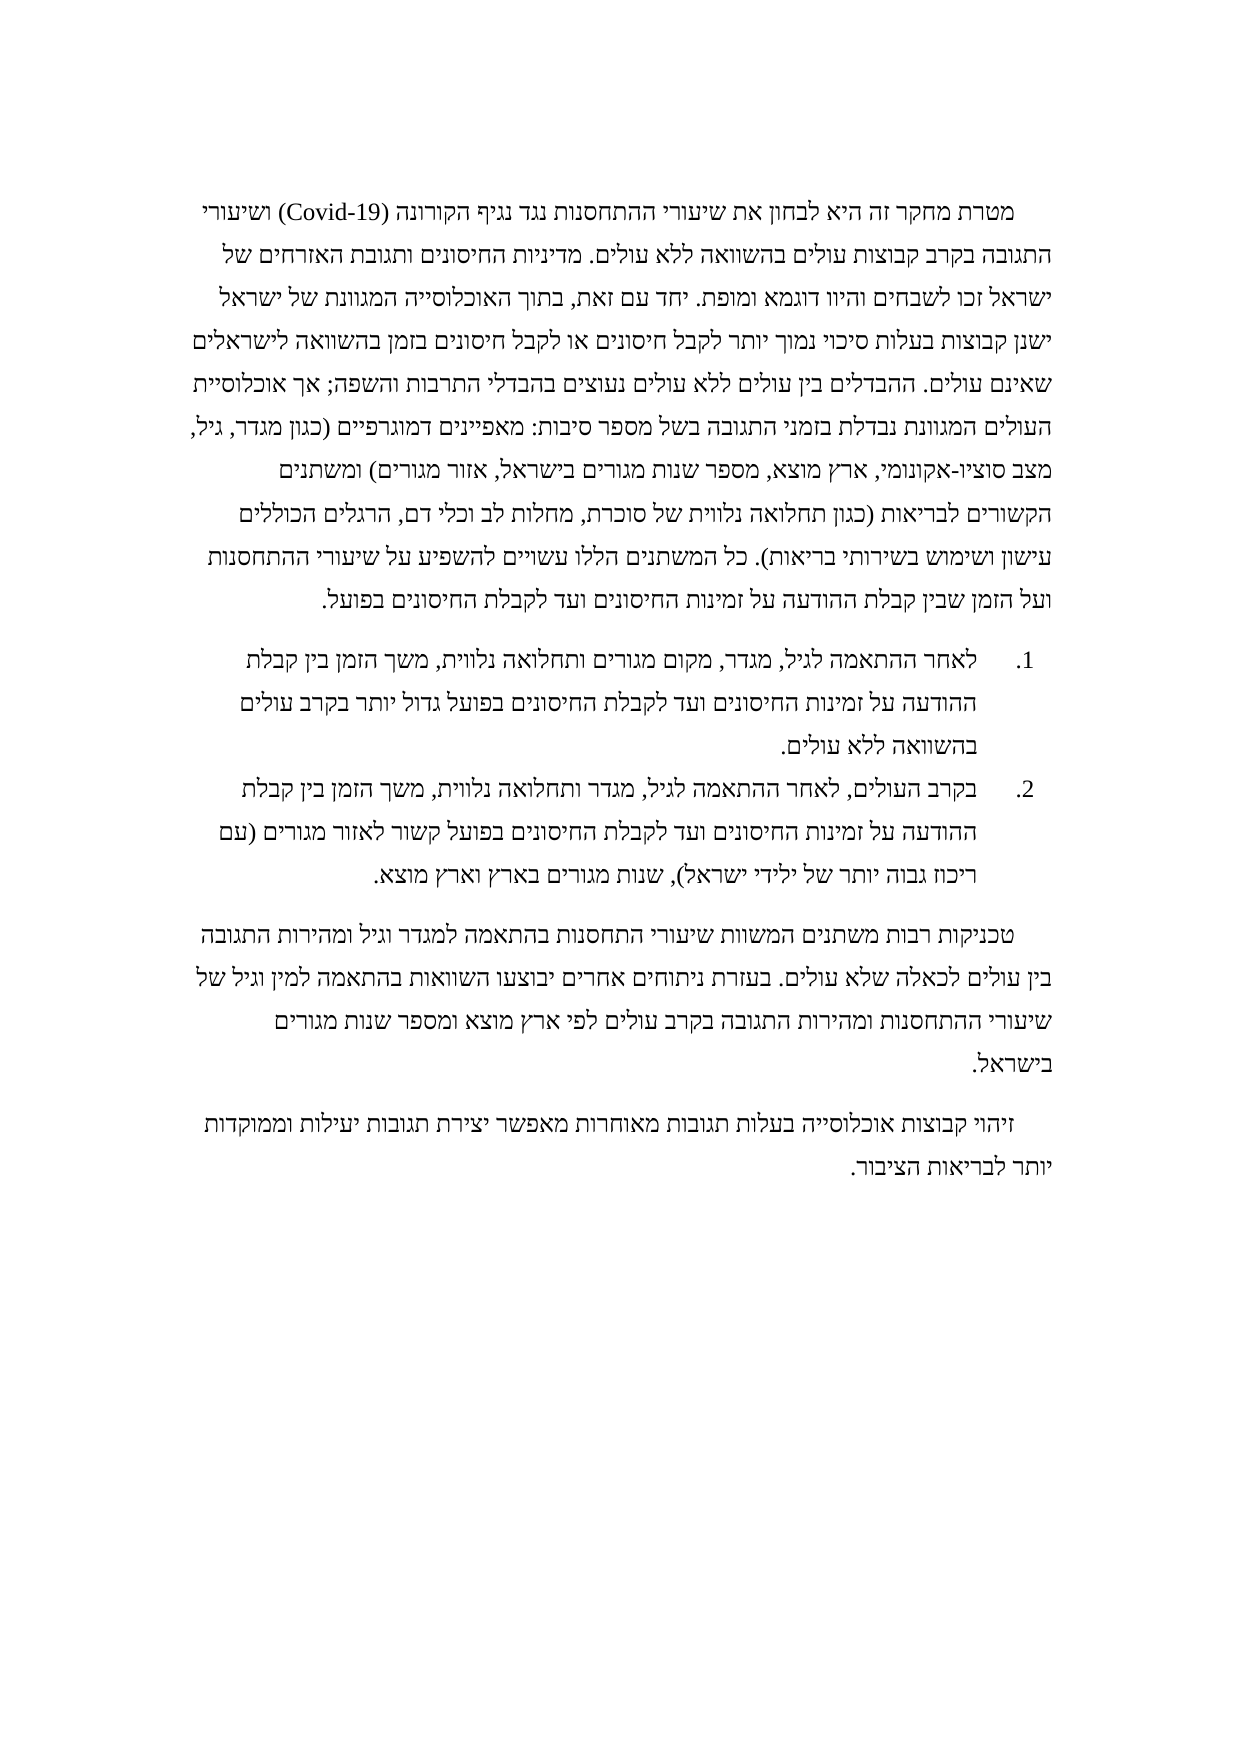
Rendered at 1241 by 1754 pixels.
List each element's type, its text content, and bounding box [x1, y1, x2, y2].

text טכניקות רבות משתנים המשוות שיעורי התחסנות בהתאמה למגדר וגיל ומהירות התגובה בין עולים לכאלה שלא עולים. בעזרת ניתוחים אחרים יבוצעו השוואות בהתאמה למין וגיל של שיעורי ההתחסנות ומהירות התגובה בקרב עולים לפי ארץ מוצא ומספר שנות מגורים בישראל. [187, 920, 1053, 1078]
text זיהוי קבוצות אוכלוסייה בעלות תגובות מאוחרות מאפשר יצירת תגובות יעילות וממוקדות יותר לבריאות הציבור. [187, 1109, 1053, 1181]
list לאחר ההתאמה לגיל, מגדר, מקום מגורים ותחלואה נלווית, משך הזמן בין קבלת ההודעה על זמינות החיסונים ועד לקבלת החיסונים בפועל גדול יותר בקרב עולים בהשוואה ללא עולים. [187, 645, 1016, 760]
text מטרת מחקר זה היא לבחון את שיעורי ההתחסנות נגד נגיף הקורונה (Covid-19) ושיעורי התגובה בקרב קבוצות עולים בהשוואה ללא עולים. מדיניות החיסונים ותגובת האזרחים של ישראל זכו לשבחים והיוו דוגמא ומופת. יחד עם זאת, בתוך האוכלוסייה המגוונת של ישראל ישנן קבוצות בעלות סיכוי נמוך יותר לקבל חיסונים או לקבל חיסונים בזמן בהשוואה לישראלים שאינם עולים. ההבדלים בין עולים ללא עולים נעוצים בהבדלי התרבות והשפה; אך אוכלוסיית העולים המגוונת נבדלת בזמני התגובה בשל מספר סיבות: מאפיינים דמוגרפיים (כגון מגדר, גיל, מצב סוציו-אקונומי, ארץ מוצא, מספר שנות מגורים בישראל, אזור מגורים) ומשתנים הקשורים לבריאות (כגון תחלואה נלווית של סוכרת, מחלות לב וכלי דם, הרגלים הכוללים עישון ושימוש בשירותי בריאות). כל המשתנים הללו עשויים להשפיע על שיעורי ההתחסנות ועל הזמן שבין קבלת ההודעה על זמינות החיסונים ועד לקבלת החיסונים בפועל. [187, 197, 1053, 614]
list בקרב העולים, לאחר ההתאמה לגיל, מגדר ותחלואה נלווית, משך הזמן בין קבלת ההודעה על זמינות החיסונים ועד לקבלת החיסונים בפועל קשור לאזור מגורים (עם ריכוז גבוה יותר של ילידי ישראל), שנות מגורים בארץ וארץ מוצא. [187, 774, 1016, 889]
